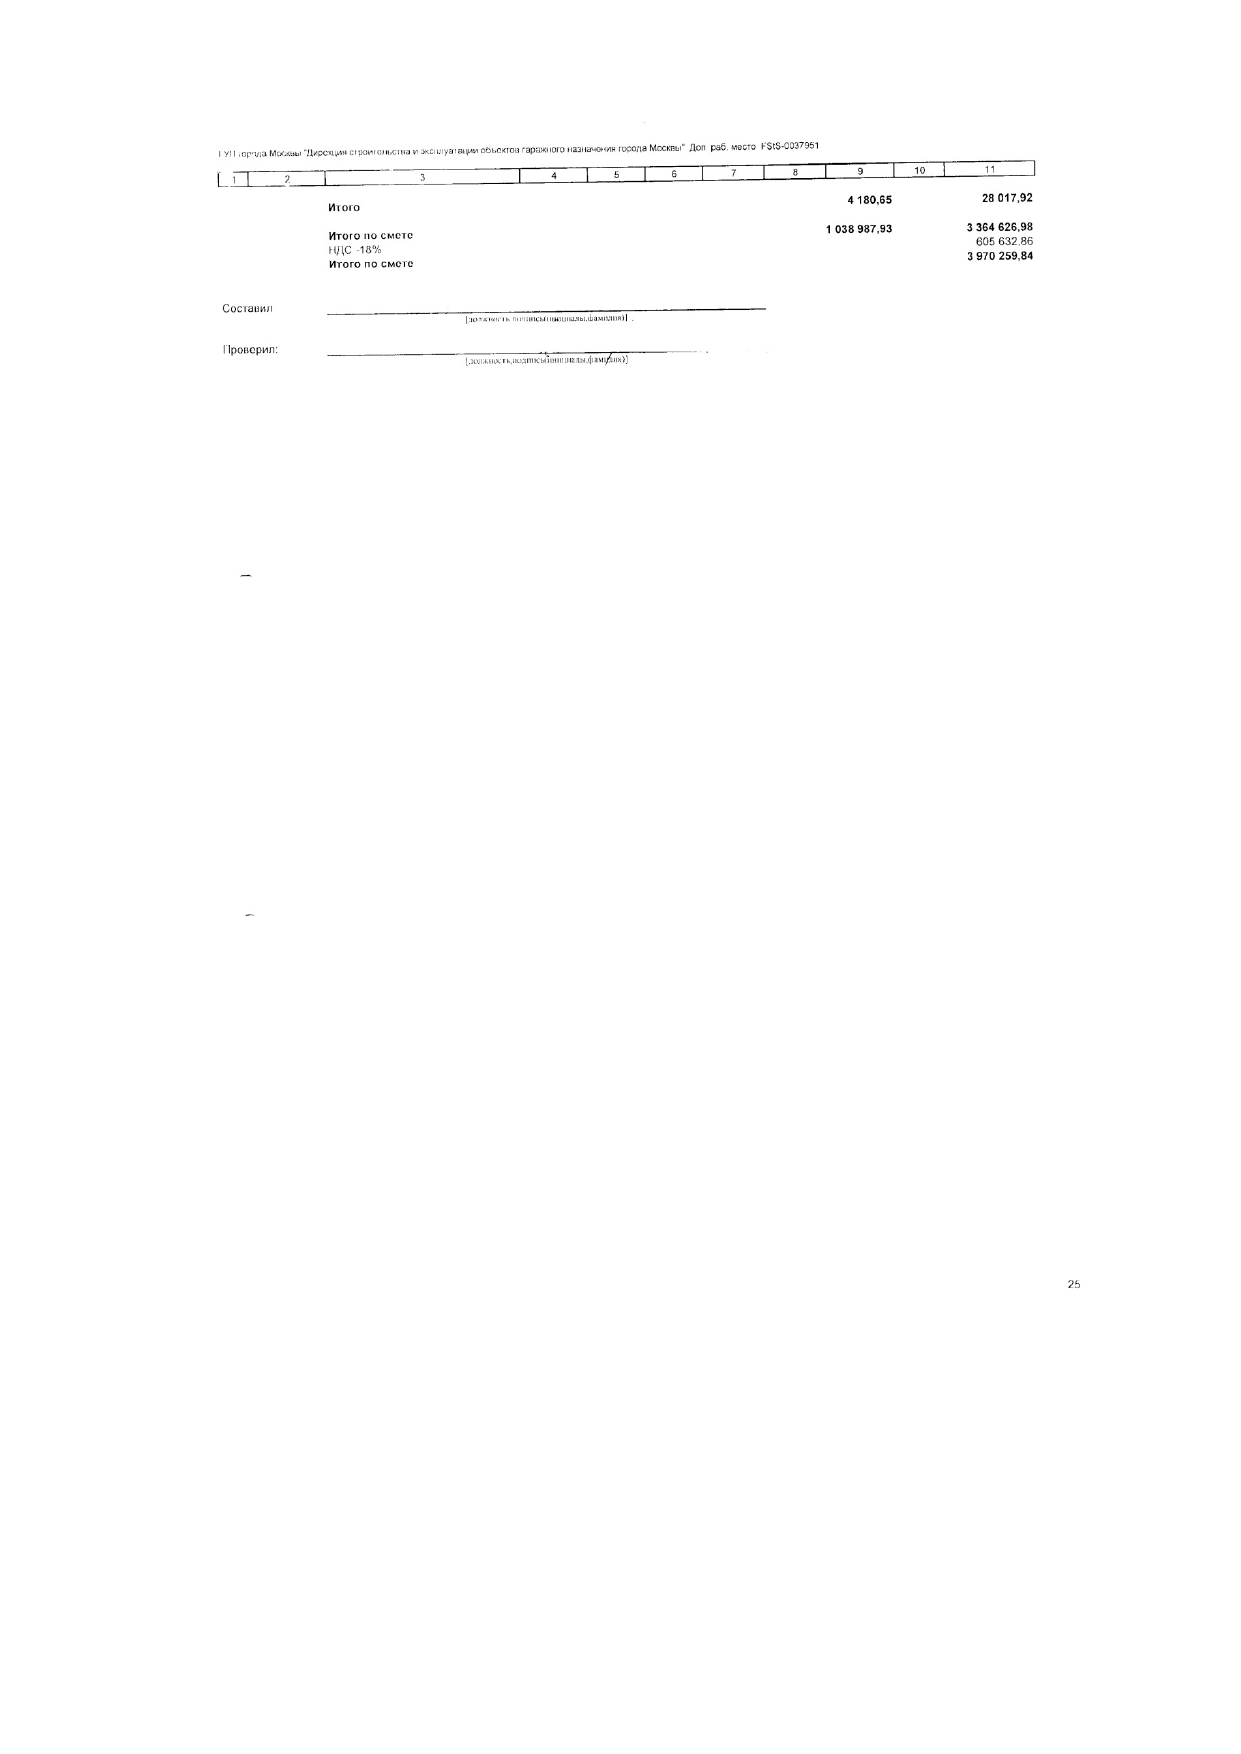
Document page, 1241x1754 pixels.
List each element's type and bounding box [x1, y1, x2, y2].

picture [177, 118, 1099, 1636]
